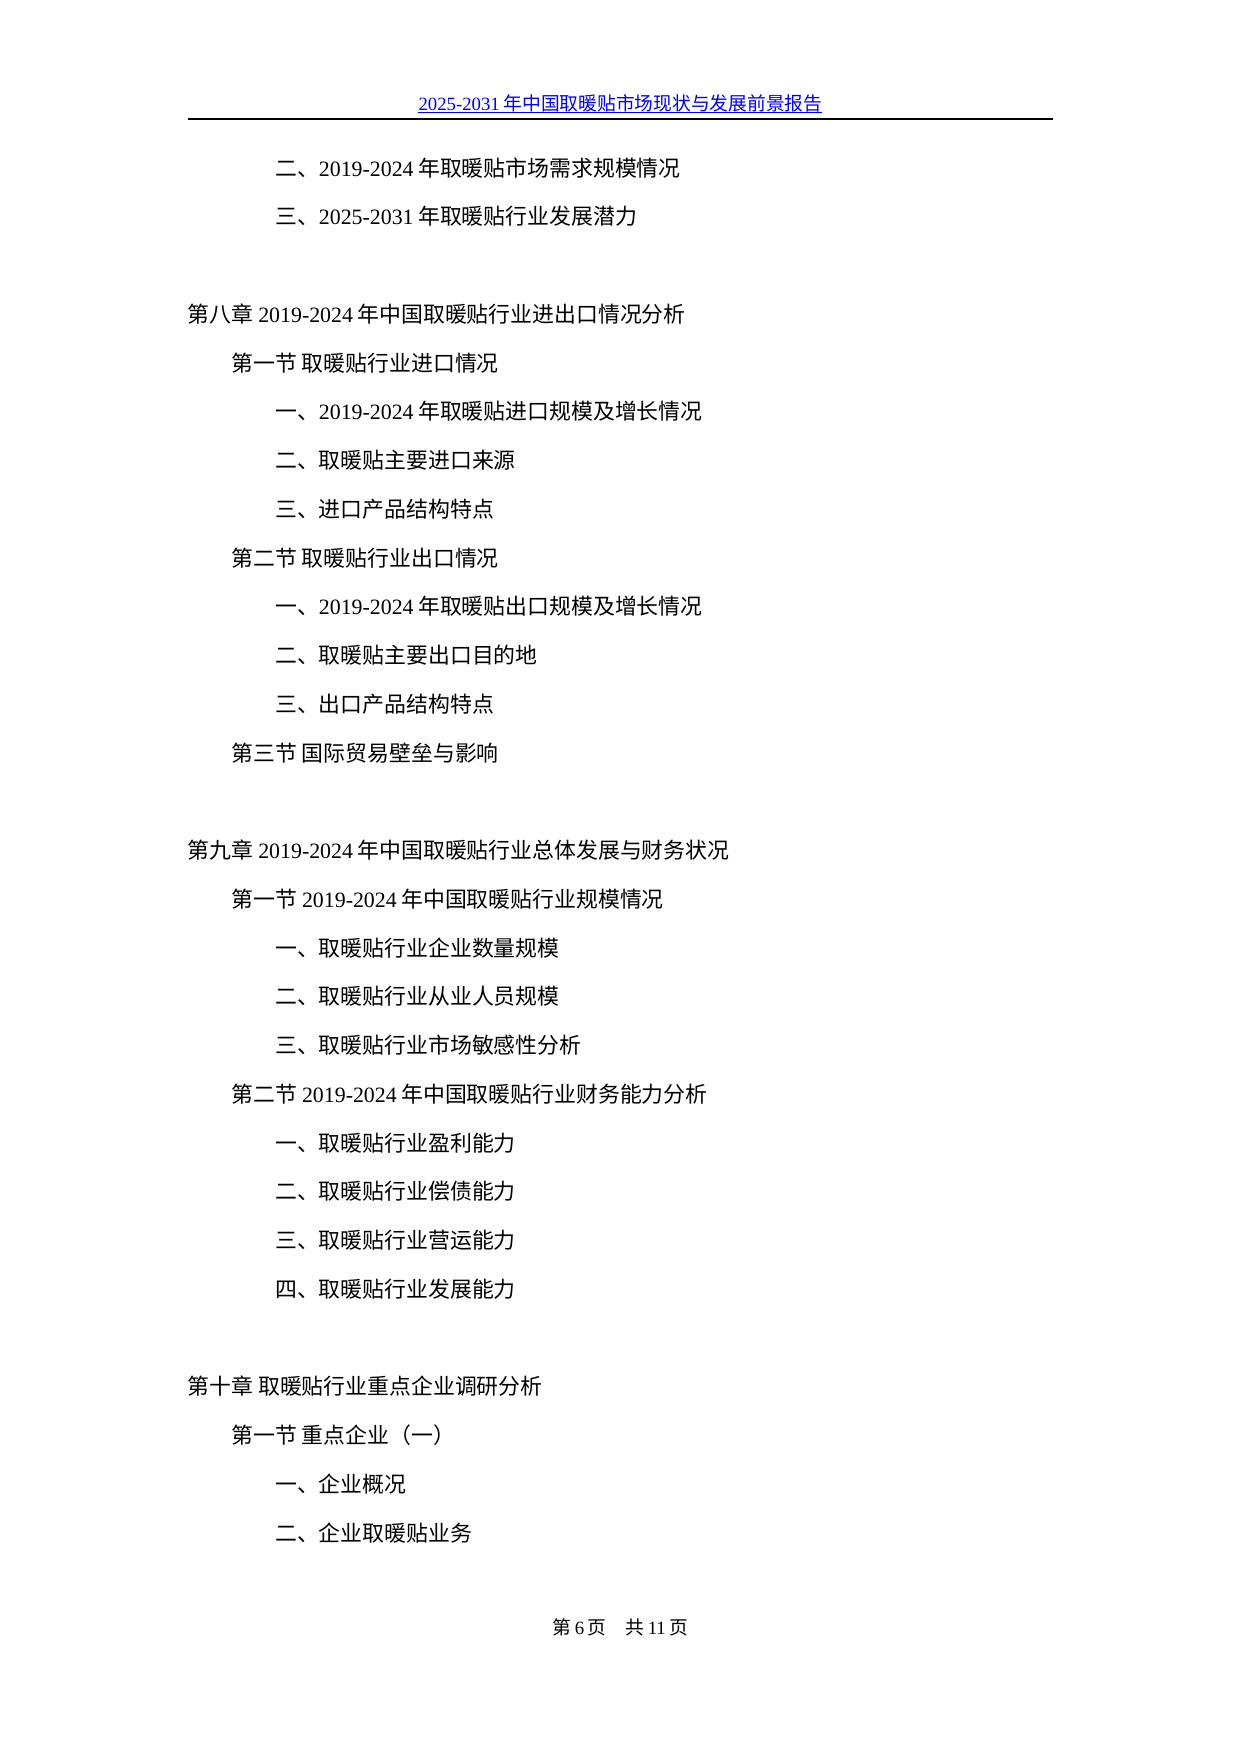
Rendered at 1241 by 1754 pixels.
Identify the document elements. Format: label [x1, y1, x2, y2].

text [187, 150, 1053, 1548]
